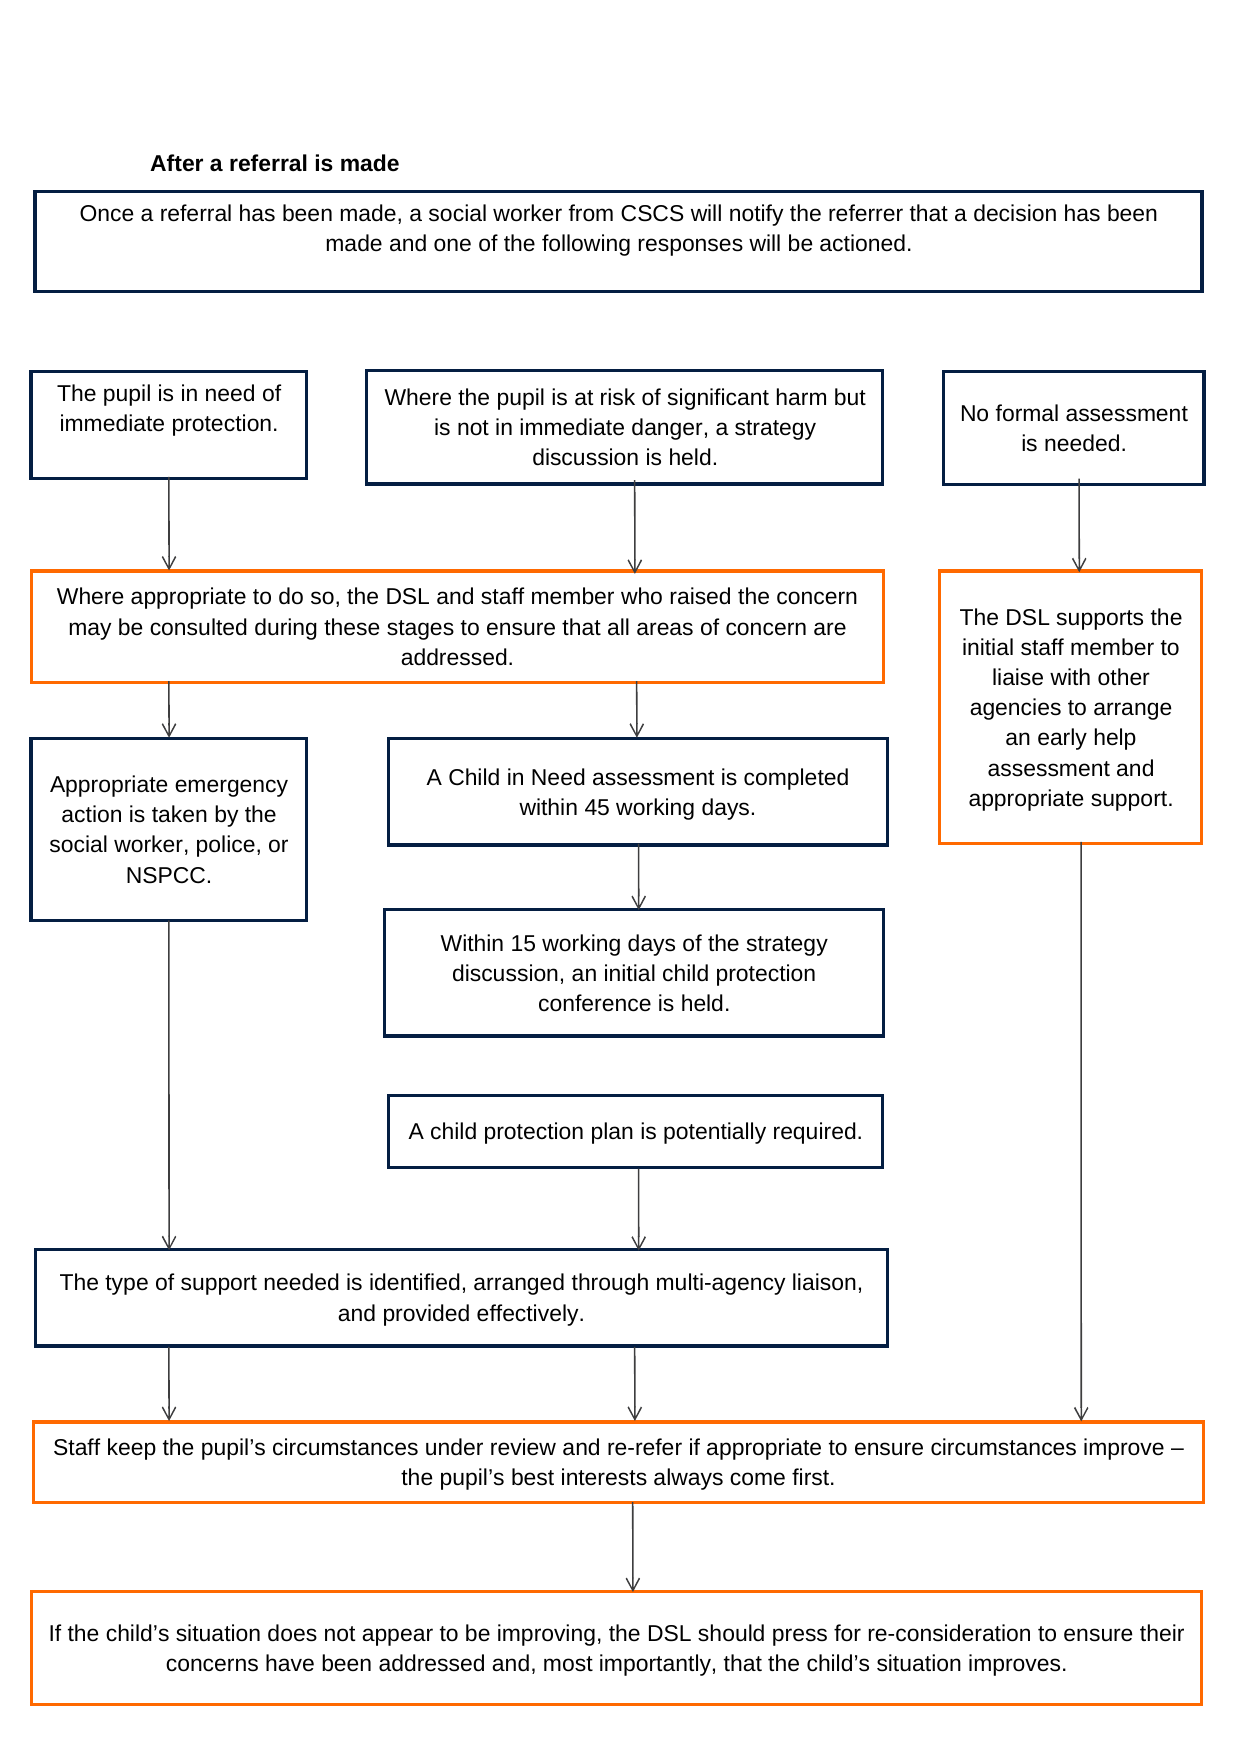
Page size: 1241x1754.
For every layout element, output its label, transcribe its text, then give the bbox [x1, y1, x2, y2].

text After a referral is made [150, 150, 1090, 176]
